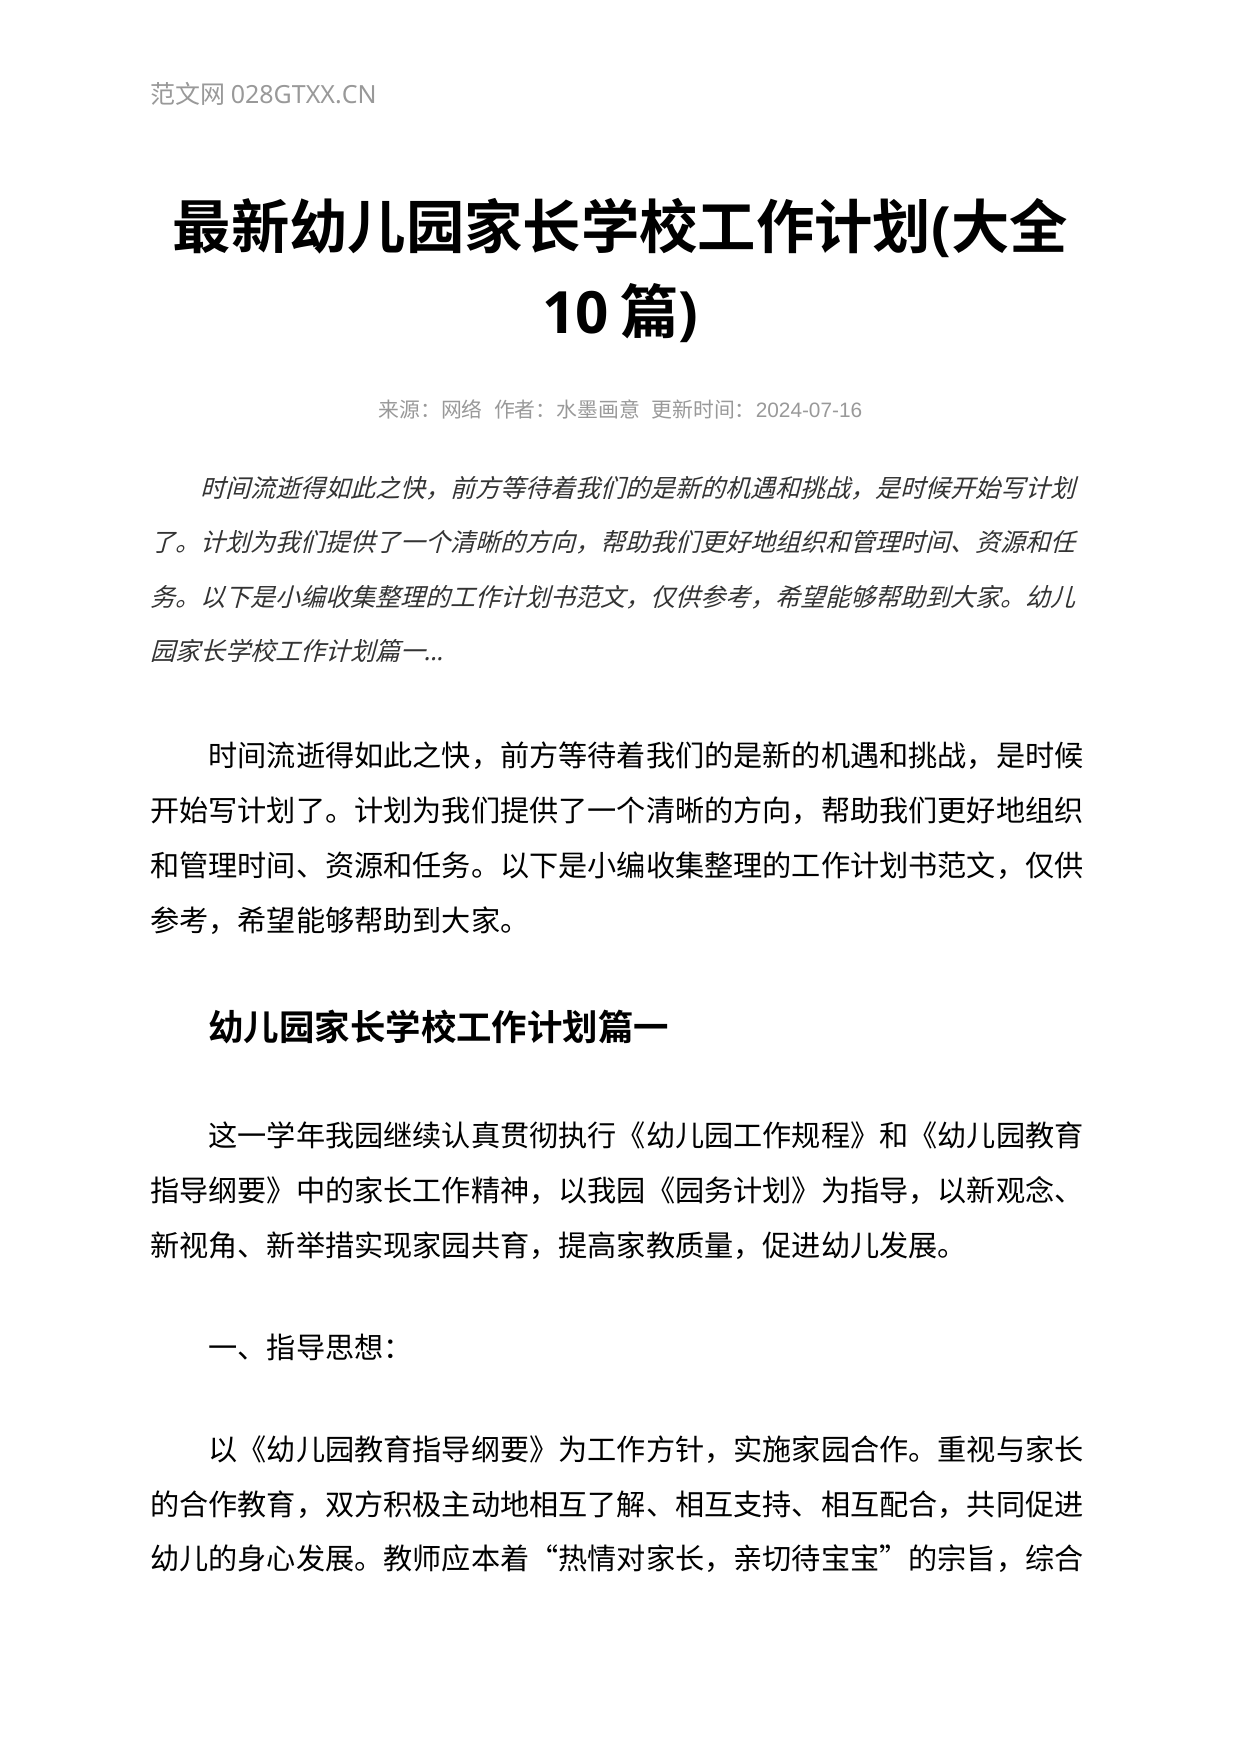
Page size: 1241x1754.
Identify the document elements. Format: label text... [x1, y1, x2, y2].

text 时间流逝得如此之快，前方等待着我们的是新的机遇和挑战，是时候开始写计划了。计划为我们提供了一个清晰的方向，帮助我们更好地组织和管理时间、资源和任务。以下是小编收集整理的工作计划书范文，仅供参考，希望能够帮助到大家。 [150, 733, 1090, 940]
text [150, 1426, 1090, 1578]
subtitle 最新幼儿园家长学校工作计划(大全10篇) [150, 181, 1090, 351]
text 时间流逝得如此之快，前方等待着我们的是新的机遇和挑战，是时候开始写计划了。计划为我们提供了一个清晰的方向，帮助我们更好地组织和管理时间、资源和任务。以下是小编收集整理的工作计划书范文，仅供参考，希望能够帮助到大家。幼儿园家长学校工作计划篇一... [150, 468, 1090, 668]
text 来源：网络 作者：水墨画意 更新时间：2024-07-16 [150, 398, 1090, 422]
text 幼儿园家长学校工作计划篇一 [150, 999, 1090, 1051]
text 这一学年我园继续认真贯彻执行《幼儿园工作规程》和《幼儿园教育指导纲要》中的家长工作精神，以我园《园务计划》为指导，以新观念、新视角、新举措实现家园共育，提高家教质量，促进幼儿发展。 [150, 1113, 1090, 1265]
text 一、指导思想： [150, 1324, 1090, 1367]
